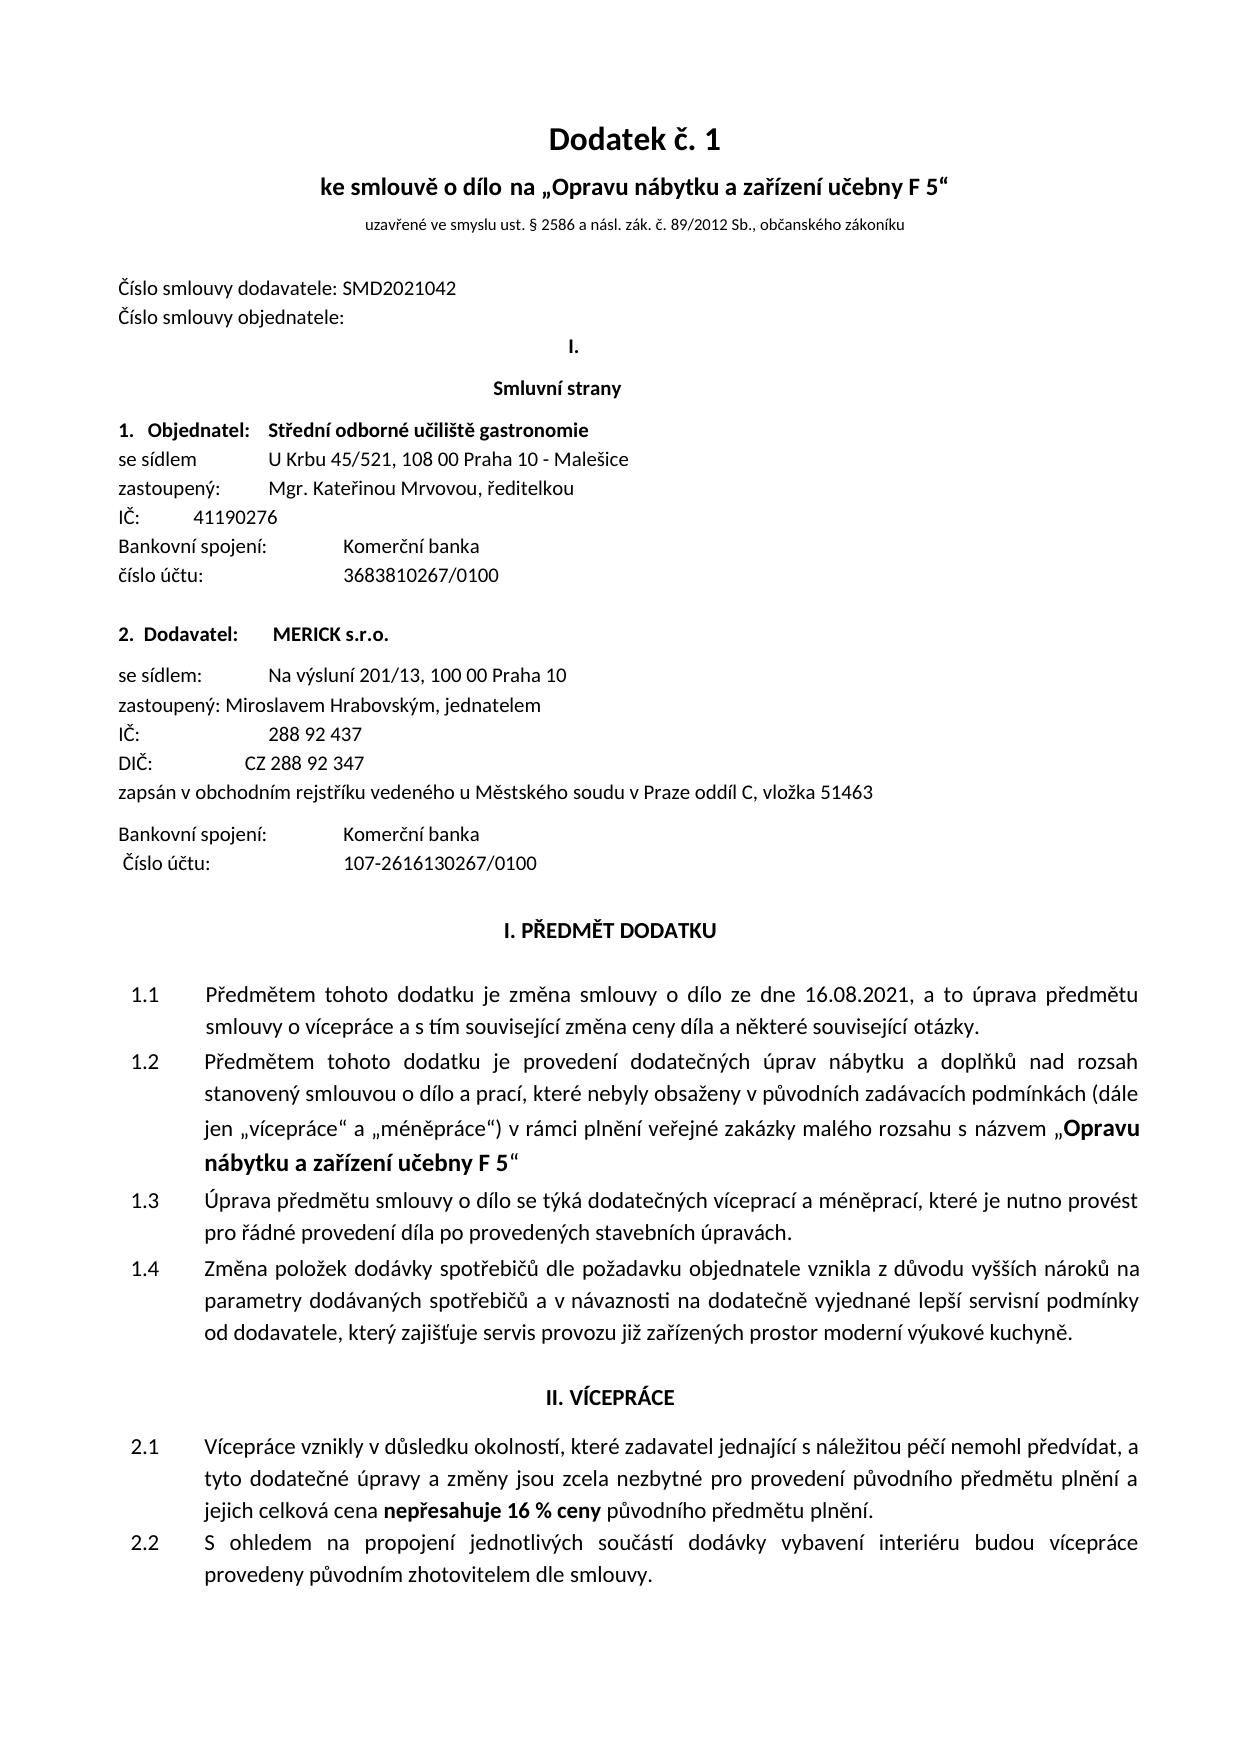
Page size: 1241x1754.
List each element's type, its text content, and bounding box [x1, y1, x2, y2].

subtitle VÍCEPRÁCE [546, 1383, 1152, 1411]
text IČ: 41190276 [118, 504, 1152, 530]
text IČ: 288 92 437 [118, 721, 1152, 746]
text číslo účtu: 3683810267/0100 [118, 563, 1152, 588]
list Objednatel: Střední odborné učiliště gastronomie [118, 417, 1152, 442]
title uzavřené ve smyslu ust. § 2586 a násl. zák. č. 89/2012 Sb., občanského zákoníku [118, 214, 1152, 235]
text zastoupený: Mgr. Kateřinou Mrvovou, ředitelkou [477, 475, 1152, 501]
list S ohledem na propojení jednotlivých součástí dodávky vybavení interiéru budou vícepráce provedeny původním zhotovitelem dle smlouvy. [130, 1528, 1140, 1589]
text 2. Dodavatel: MERICK s.r.o. [118, 621, 1152, 646]
text se sídlem: Na výsluní 201/13, 100 00 Praha 10 [118, 663, 1152, 688]
text Bankovní spojení: Komerční banka [118, 821, 1152, 846]
text zastoupený: Miroslavem Hrabovským, jednatelem [118, 692, 1152, 717]
list Předmětem tohoto dodatku je provedení dodatečných úprav nábytku a doplňků nad rozsah stanovený smlouvou o dílo a prací, které nebyly obsaženy v původních zadávacích podmínkách (dále jen „vícepráce“ a „méněpráce“) v rámci plnění veřejné zakázky malého rozsahu s názvem „Opravu nábytku a zařízení učebny F 5“ [130, 1047, 1140, 1177]
title Dodatek č. 1 [118, 118, 1152, 159]
text Smluvní strany [118, 375, 1152, 401]
text zastoupený: Mgr. Kateřinou Mrvovou, ředitelkou [118, 475, 268, 501]
text Bankovní spojení: Komerční banka [118, 533, 1152, 559]
text zapsán v obchodním rejstříku vedeného u Městského soudu v Praze oddíl C, vložka 51463 [118, 779, 1152, 805]
list Předmětem tohoto dodatku je změna smlouvy o dílo ze dne 16.08.2021, a to úprava předmětu smlouvy o vícepráce a s tím související změna ceny díla a některé související otázky. [130, 980, 1140, 1040]
subtitle PŘEDMĚT DODATKU [503, 916, 1152, 944]
title ke smlouvě o dílo na „Opravu nábytku a zařízení učebny F 5“ [118, 171, 1152, 202]
list Změna položek dodávky spotřebičů dle požadavku objednatele vznikla z důvodu vyšších nároků na parametry dodávaných spotřebičů a v návaznosti na dodatečně vyjednané lepší servisní podmínky od dodavatele, který zajišťuje servis provozu již zařízených prostor moderní výukové kuchyně. [130, 1254, 1140, 1346]
text DIČ: CZ 288 92 347 [118, 750, 1152, 776]
text Číslo smlouvy dodavatele: SMD2021042 [118, 275, 1152, 301]
list Vícepráce vznikly v důsledku okolností, které zadavatel jednající s náležitou péčí nemohl předvídat, a tyto dodatečné úpravy a změny jsou zcela nezbytné pro provedení původního předmětu plnění a jejich celková cena nepřesahuje 16 % ceny původního předmětu plnění. [130, 1432, 1140, 1524]
list Úprava předmětu smlouvy o dílo se týká dodatečných víceprací a méněprací, které je nutno provést pro řádné provedení díla po provedených stavebních úpravách. [130, 1186, 1140, 1246]
text Číslo účtu: 107-2616130267/0100 [118, 850, 1152, 876]
text Číslo smlouvy objednatele: [118, 304, 1152, 330]
text I. [118, 333, 1152, 359]
text se sídlem U Krbu 45/521, 108 00 Praha 10 - Malešice [118, 446, 1152, 471]
